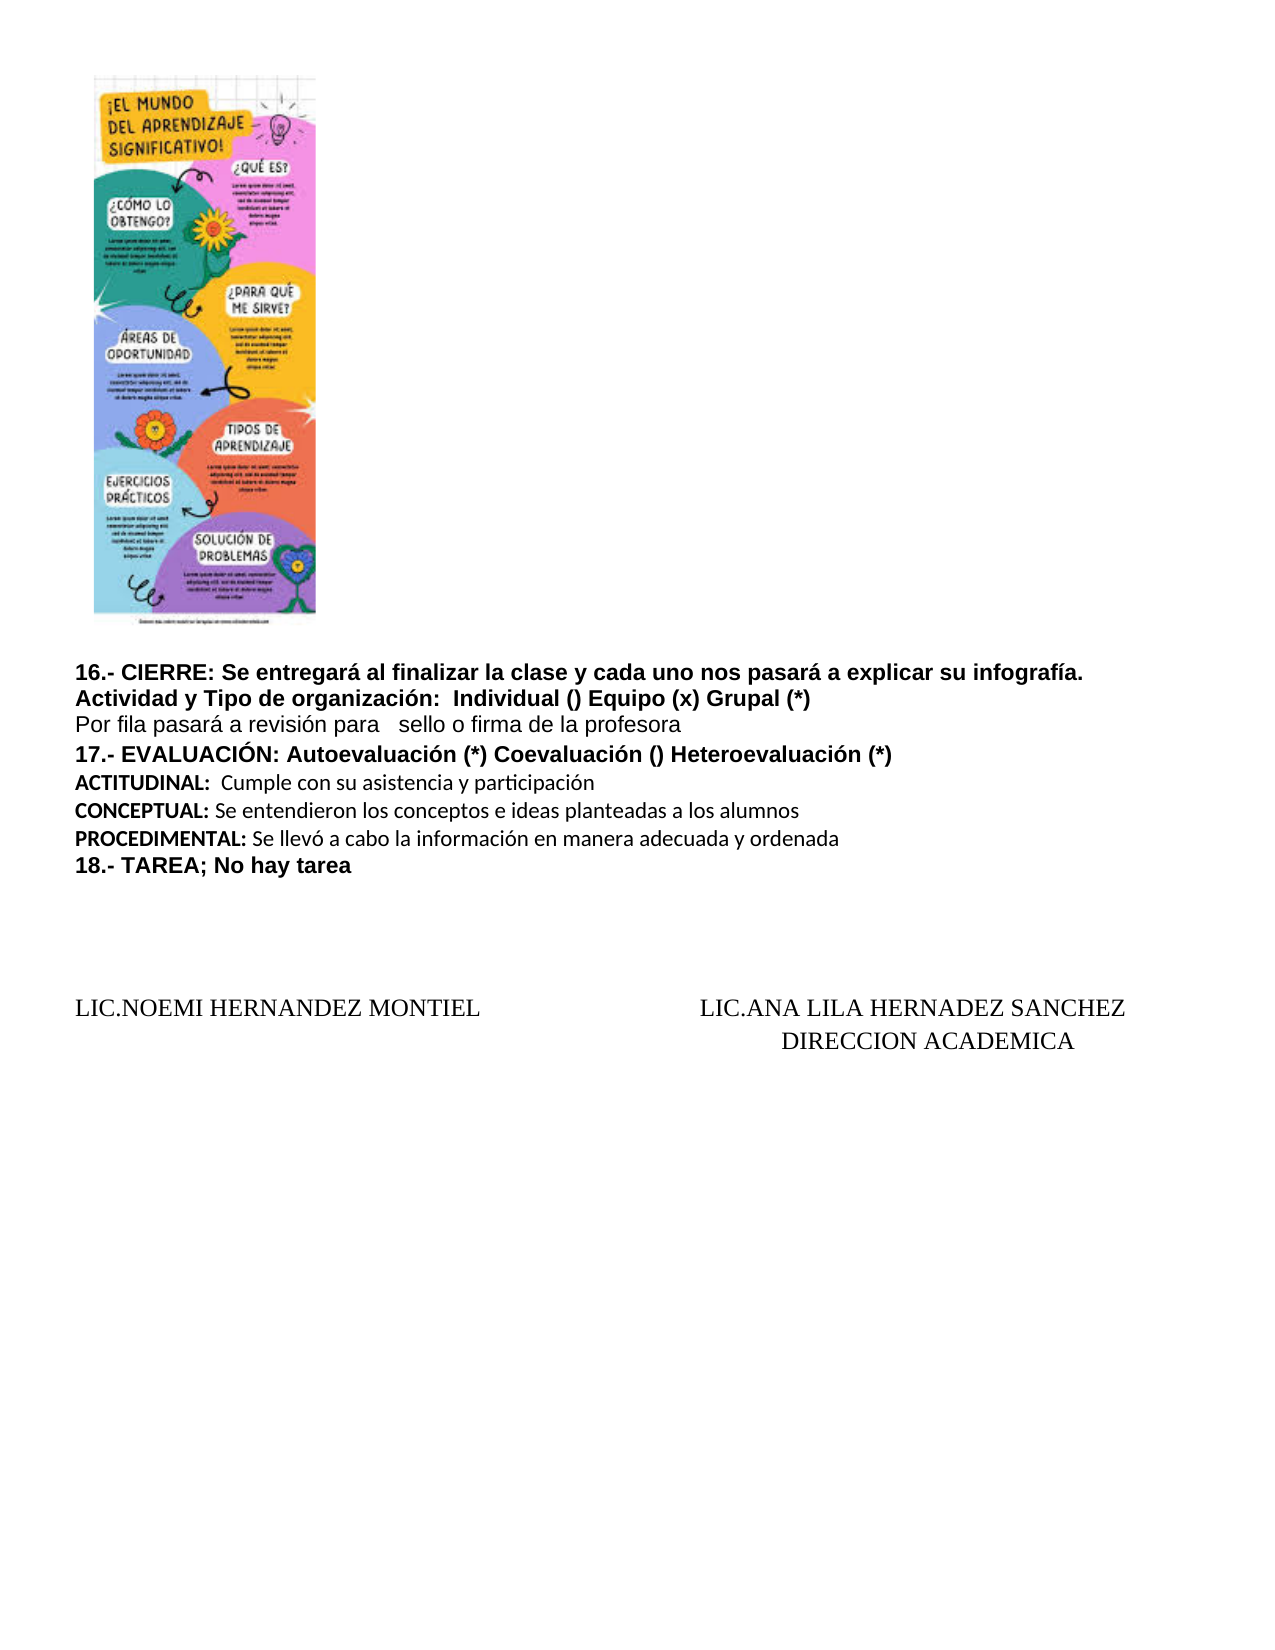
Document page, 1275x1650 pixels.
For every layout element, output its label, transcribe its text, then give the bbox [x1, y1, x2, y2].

text ACTITUDINAL: Cumple con su asistencia y participación [75, 768, 1200, 796]
text 17.- EVALUACIÓN: Autoevaluación (*) Coevaluación () Heteroevaluación (*) [75, 741, 1200, 768]
text DIRECCION ACADEMICA [75, 1026, 1200, 1055]
text 18.- TAREA; No hay tarea [75, 852, 1200, 878]
text Por fila pasará a revisión para sello o firma de la profesora [75, 711, 1200, 737]
text 16.- CIERRE: Se entregará al finalizar la clase y cada uno nos pasará a explicar su infografía. [75, 658, 1200, 685]
text CONCEPTUAL: Se entendieron los conceptos e ideas planteadas a los alumnos [75, 796, 1200, 824]
text PROCEDIMENTAL: Se llevó a cabo la información en manera adecuada y ordenada [75, 824, 1200, 852]
text LIC.NOEMI HERNANDEZ MONTIEL LIC.ANA LILA HERNADEZ SANCHEZ [75, 993, 1200, 1022]
text Actividad y Tipo de organización: Individual () Equipo (x) Grupal (*) [75, 685, 1200, 711]
